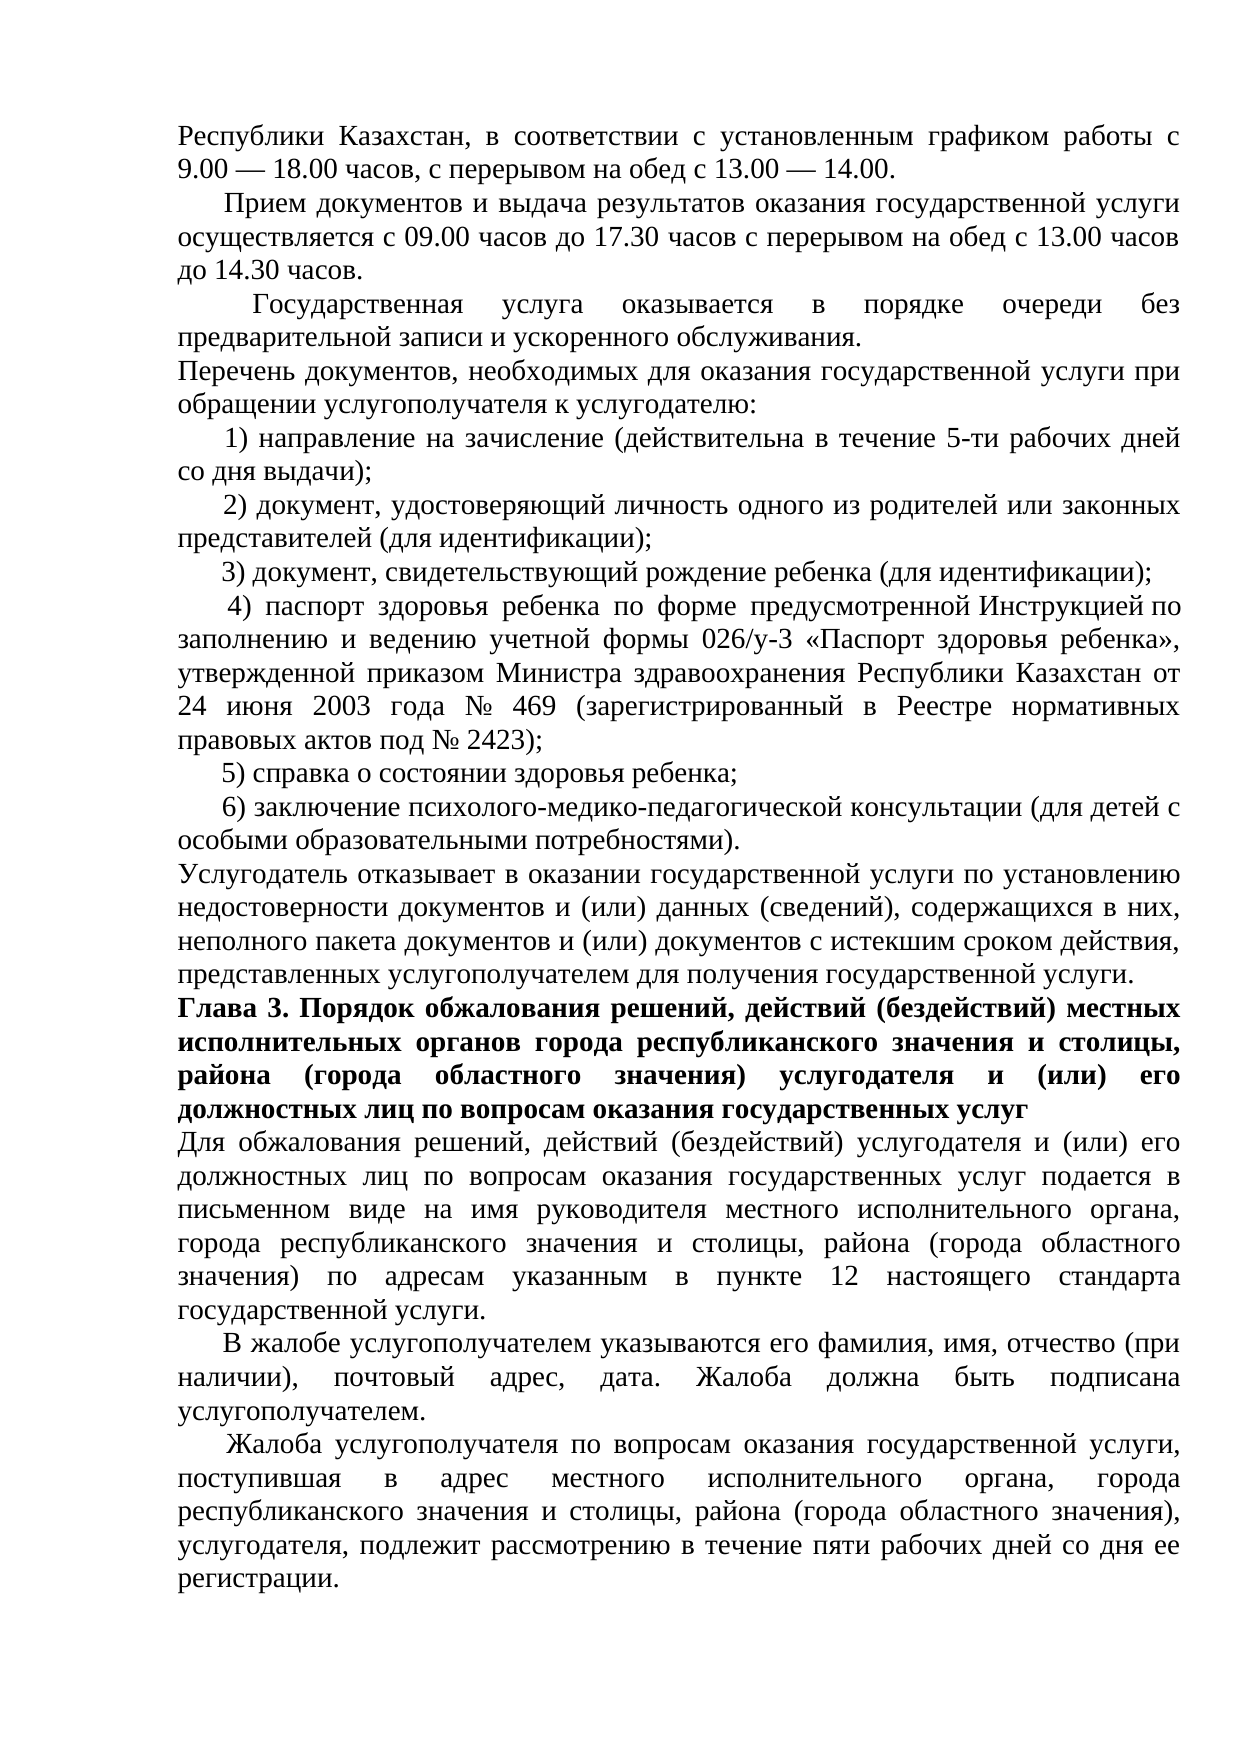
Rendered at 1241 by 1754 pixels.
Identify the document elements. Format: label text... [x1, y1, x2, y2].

text 2) документ, удостоверяющий личность одного из родителей или законных представителей (для идентификации); [177, 487, 1181, 554]
text 5) справка о состоянии здоровья ребенка; [177, 755, 1181, 789]
text Перечень документов, необходимых для оказания государственной услуги при обращении услугополучателя к услугодателю: [177, 353, 1181, 420]
text 6) заключение психолого-медико-педагогической консультации (для детей с особыми образовательными потребностями). [177, 789, 1181, 856]
text Прием документов и выдача результатов оказания государственной услуги осуществляется с 09.00 часов до 17.30 часов с перерывом на обед с 13.00 часов до 14.30 часов. [177, 185, 1181, 286]
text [177, 118, 1181, 185]
text Государственная услуга оказывается в порядке очереди без предварительной записи и ускоренного обслуживания. [177, 286, 1181, 353]
text 1) направление на зачисление (действительна в течение 5-ти рабочих дней со дня выдачи); [177, 420, 1181, 487]
text 3) документ, свидетельствующий рождение ребенка (для идентификации); [177, 554, 1181, 588]
text Для обжалования решений, действий (бездействий) услугодателя и (или) его должностных лиц по вопросам оказания государственных услуг подается в письменном виде на имя руководителя местного исполнительного органа, города республиканского значения и столицы, района (города областного значения) по адресам указанным в пункте 12 настоящего стандарта государственной услуги. [177, 1124, 1181, 1326]
text 4) паспорт здоровья ребенка по форме предусмотренной Инструкцией по заполнению и ведению учетной формы 026/у-3 «Паспорт здоровья ребенка», утвержденной приказом Министра здравоохранения Республики Казахстан от 24 июня 2003 года № 469 (зарегистрированный в Реестре нормативных правовых актов под № 2423); [177, 588, 1181, 755]
text Глава 3. Порядок обжалования решений, действий (бездействий) местных исполнительных органов города республиканского значения и столицы, района (города областного значения) услугодателя и (или) его должностных лиц по вопросам оказания государственных услуг [177, 990, 1181, 1124]
text Услугодатель отказывает в оказании государственной услуги по установлению недостоверности документов и (или) данных (сведений), содержащихся в них, неполного пакета документов и (или) документов с истекшим сроком действия, представленных услугополучателем для получения государственной услуги. [177, 856, 1181, 990]
text Жалоба услугополучателя по вопросам оказания государственной услуги, поступившая в адрес местного исполнительного органа, города республиканского значения и столицы, района (города областного значения), услугодателя, подлежит рассмотрению в течение пяти рабочих дней со дня ее регистрации. [177, 1426, 1181, 1594]
text В жалобе услугополучателем указываются его фамилия, имя, отчество (при наличии), почтовый адрес, дата. Жалоба должна быть подписана услугополучателем. [177, 1326, 1181, 1426]
